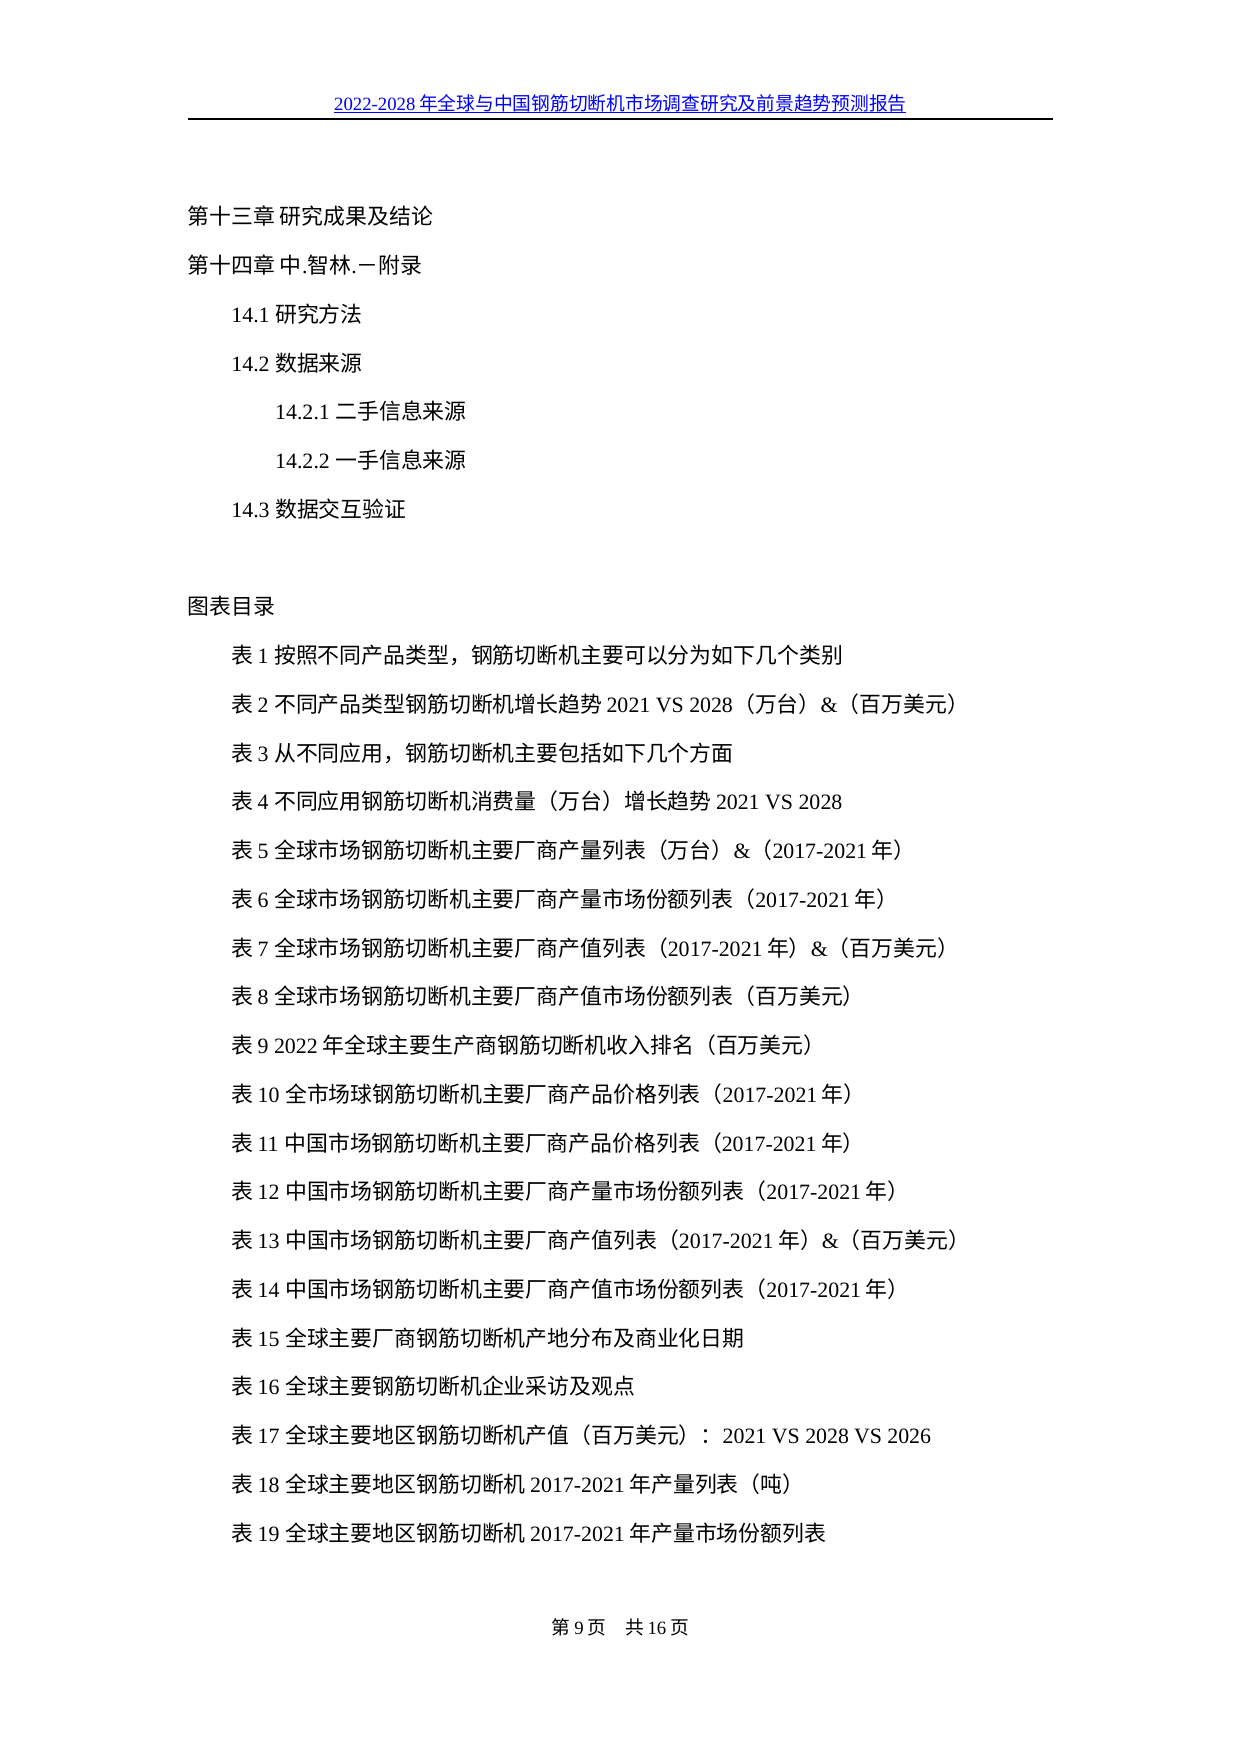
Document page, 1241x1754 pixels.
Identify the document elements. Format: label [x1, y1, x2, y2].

text [187, 150, 1053, 1548]
